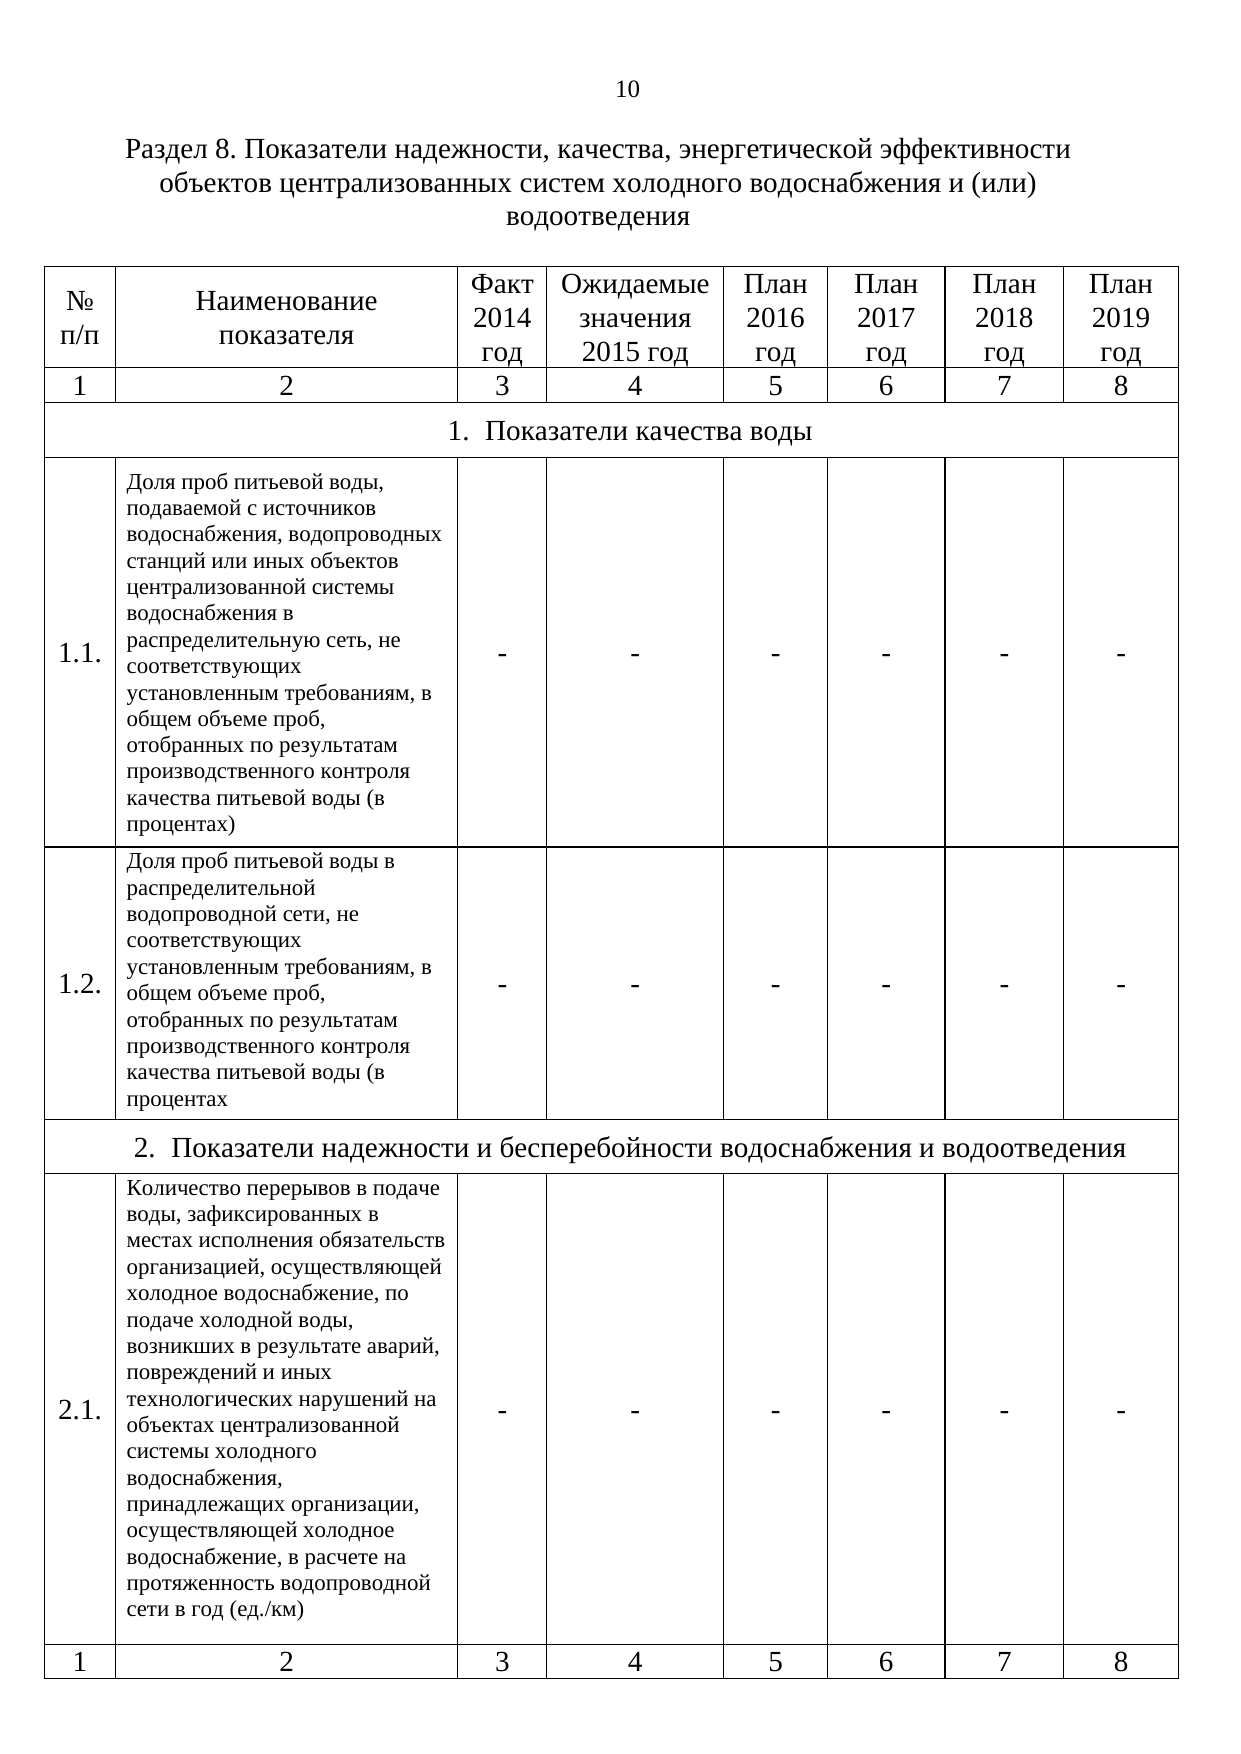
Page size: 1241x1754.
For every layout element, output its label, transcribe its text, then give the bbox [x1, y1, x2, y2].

table_cell 5 [724, 368, 827, 402]
table_cell - [1064, 1174, 1178, 1643]
table_cell 8 [1064, 1645, 1178, 1678]
table_cell 3 [458, 368, 546, 402]
table_cell 1.1. [45, 458, 115, 846]
table_cell 2.1. [45, 1174, 115, 1643]
table_cell - [547, 848, 723, 1119]
table_cell Количество перерывов в подаче воды, зафиксированных в местах исполнения обязательств организацией, осуществляющей холодное водоснабжение, по подаче холодной воды, возникших в результате аварий, повреждений и иных технологических нарушений на объектах централизованной системы холодного водоснабжения, принадлежащих организации, осуществляющей холодное водоснабжение, в расчете на протяженность водопроводной сети в год (ед./км) [116, 1174, 457, 1643]
table_header № п/п [45, 267, 115, 367]
table_cell Доля проб питьевой воды в распределительной водопроводной сети, не соответствующих установленным требованиям, в общем объеме проб, отобранных по результатам производственного контроля качества питьевой воды (в процентах [116, 848, 457, 1119]
table_cell - [547, 458, 723, 846]
table_cell - [946, 458, 1063, 846]
table_cell - [946, 848, 1063, 1119]
table_cell - [724, 458, 827, 846]
table_cell 7 [946, 368, 1063, 402]
table_header План 2016 год [724, 267, 827, 367]
table_cell 6 [828, 368, 944, 402]
table_cell - [946, 1174, 1063, 1643]
table_cell Показатели качества воды [45, 403, 1178, 457]
table_cell 1 [45, 1645, 115, 1678]
table_cell - [458, 458, 546, 846]
table_cell - [828, 1174, 944, 1643]
table_cell 1 [45, 368, 115, 402]
table_cell - [724, 1174, 827, 1643]
table_cell - [724, 848, 827, 1119]
table_cell 7 [946, 1645, 1063, 1678]
table_cell 3 [458, 1645, 546, 1678]
table_cell Показатели надежности и бесперебойности водоснабжения и водоотведения [45, 1120, 1178, 1173]
table_header План 2017 год [828, 267, 944, 367]
text Раздел 8. Показатели надежности, качества, энергетической эффективности объектов централизованных систем холодного водоснабжения и (или) водоотведения [103, 131, 1092, 232]
table_header Ожидаемые значения 2015 год [547, 267, 723, 367]
table_cell - [828, 848, 944, 1119]
table_cell - [547, 1174, 723, 1643]
table_header План 2018 год [946, 267, 1063, 367]
table_cell - [458, 1174, 546, 1643]
table_cell 4 [547, 1645, 723, 1678]
table_cell - [1064, 458, 1178, 846]
table_cell - [458, 848, 546, 1119]
table_header План 2019 год [1064, 267, 1178, 367]
table_header Факт 2014 год [458, 267, 546, 367]
table_cell 4 [547, 368, 723, 402]
table_cell - [1064, 848, 1178, 1119]
table_cell 2 [116, 368, 457, 402]
table_cell - [828, 458, 944, 846]
table_cell 1.2. [45, 848, 115, 1119]
table_cell 5 [724, 1645, 827, 1678]
table_cell 2 [116, 1645, 457, 1678]
table_cell Доля проб питьевой воды, подаваемой с источников водоснабжения, водопроводных станций или иных объектов централизованной системы водоснабжения в распределительную сеть, не соответствующих установленным требованиям, в общем объеме проб, отобранных по результатам производственного контроля качества питьевой воды (в процентах) [116, 458, 457, 846]
table_header Наименование показателя [116, 267, 457, 367]
table_cell 6 [828, 1645, 944, 1678]
table_cell 8 [1064, 368, 1178, 402]
